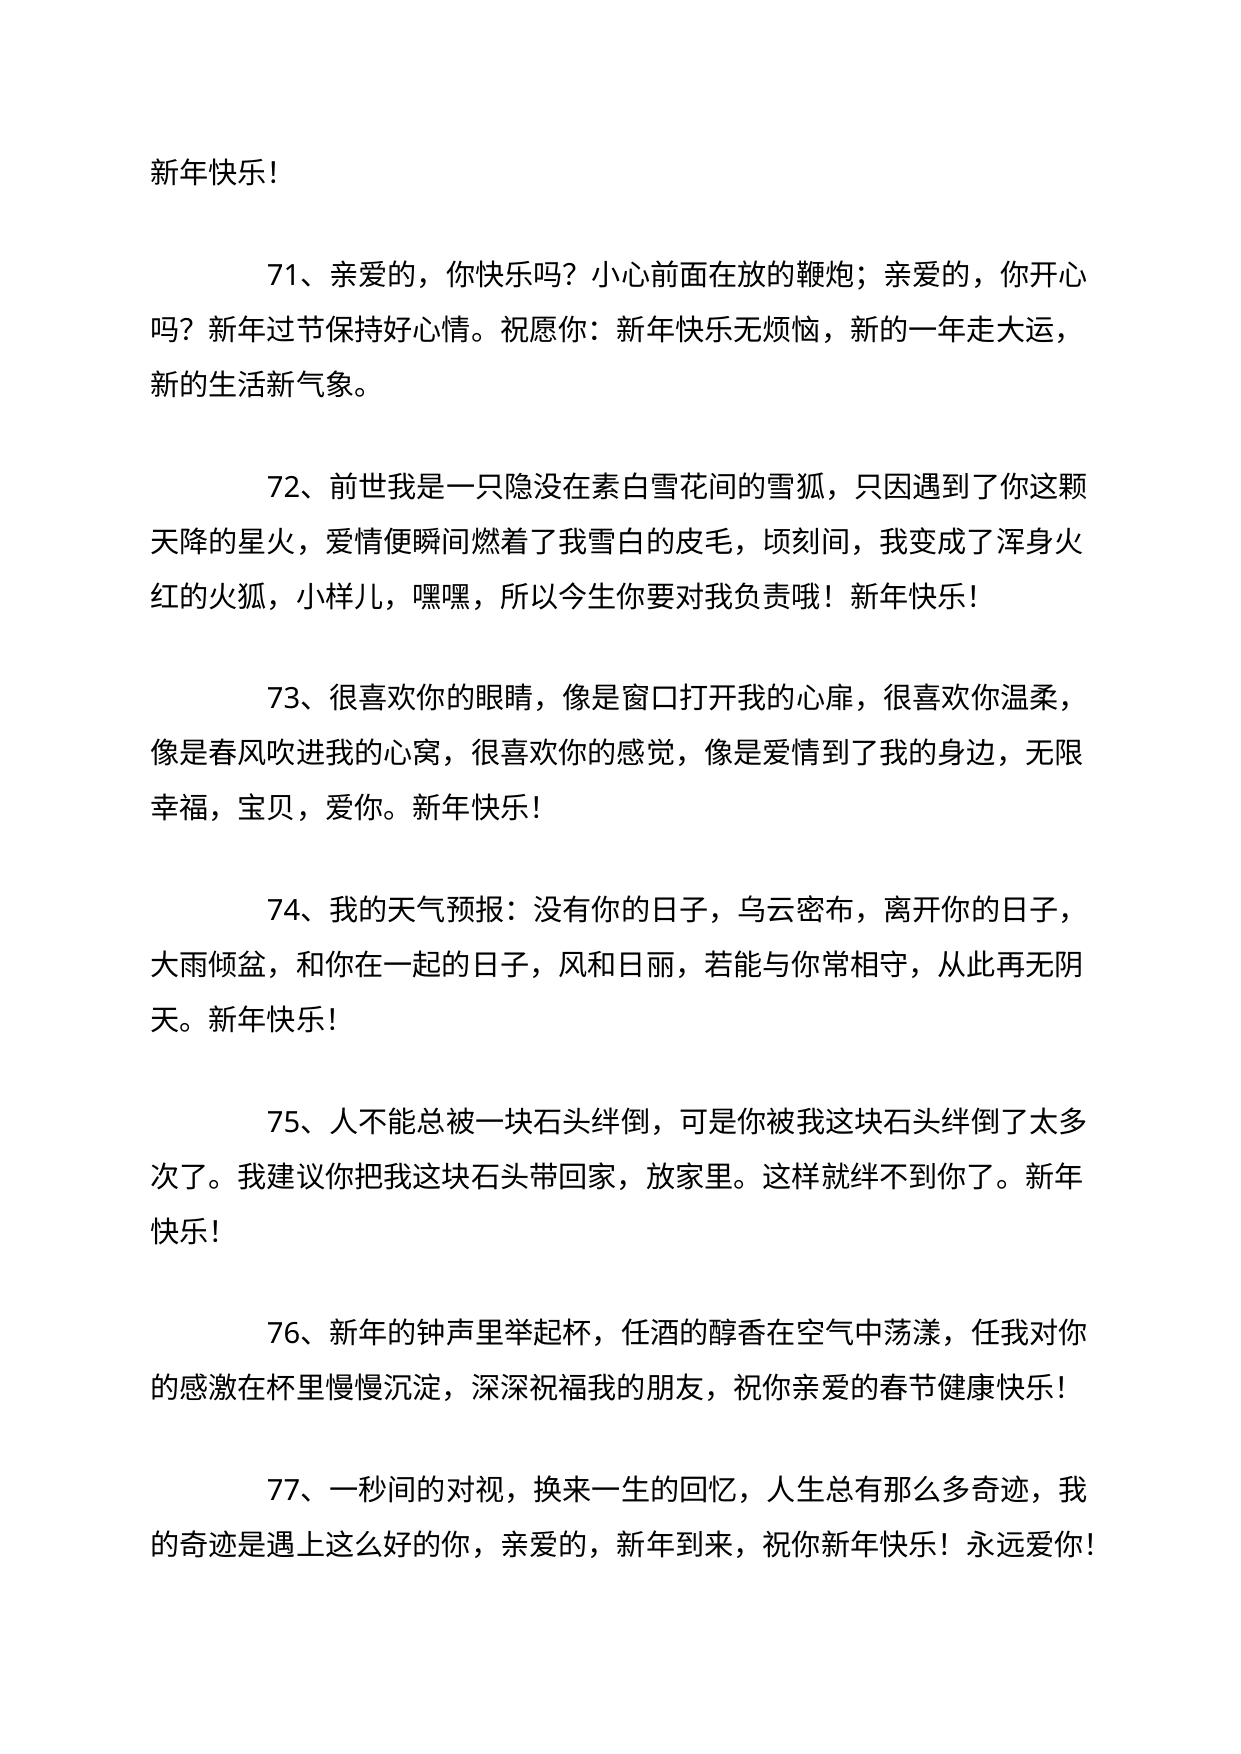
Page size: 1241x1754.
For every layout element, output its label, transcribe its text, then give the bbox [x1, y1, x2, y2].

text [150, 150, 1090, 192]
text 75、人不能总被一块石头绊倒，可是你被我这块石头绊倒了太多次了。我建议你把我这块石头带回家，放家里。这样就绊不到你了。新年快乐！ [150, 1098, 1090, 1251]
text 74、我的天气预报：没有你的日子，乌云密布，离开你的日子，大雨倾盆，和你在一起的日子，风和日丽，若能与你常相守，从此再无阴天。新年快乐！ [150, 887, 1090, 1039]
text 77、一秒间的对视，换来一生的回忆，人生总有那么多奇迹，我的奇迹是遇上这么好的你，亲爱的，新年到来，祝你新年快乐！永远爱你！ [150, 1467, 1090, 1564]
text 76、新年的钟声里举起杯，任酒的醇香在空气中荡漾，任我对你的感激在杯里慢慢沉淀，深深祝福我的朋友，祝你亲爱的春节健康快乐！ [150, 1310, 1090, 1407]
text 73、很喜欢你的眼睛，像是窗口打开我的心扉，很喜欢你温柔，像是春风吹进我的心窝，很喜欢你的感觉，像是爱情到了我的身边，无限幸福，宝贝，爱你。新年快乐！ [150, 675, 1090, 827]
text 72、前世我是一只隐没在素白雪花间的雪狐，只因遇到了你这颗天降的星火，爱情便瞬间燃着了我雪白的皮毛，顷刻间，我变成了浑身火红的火狐，小样儿，嘿嘿，所以今生你要对我负责哦！新年快乐！ [150, 463, 1090, 616]
text 71、亲爱的，你快乐吗？小心前面在放的鞭炮；亲爱的，你开心吗？新年过节保持好心情。祝愿你：新年快乐无烦恼，新的一年走大运，新的生活新气象。 [150, 252, 1090, 404]
